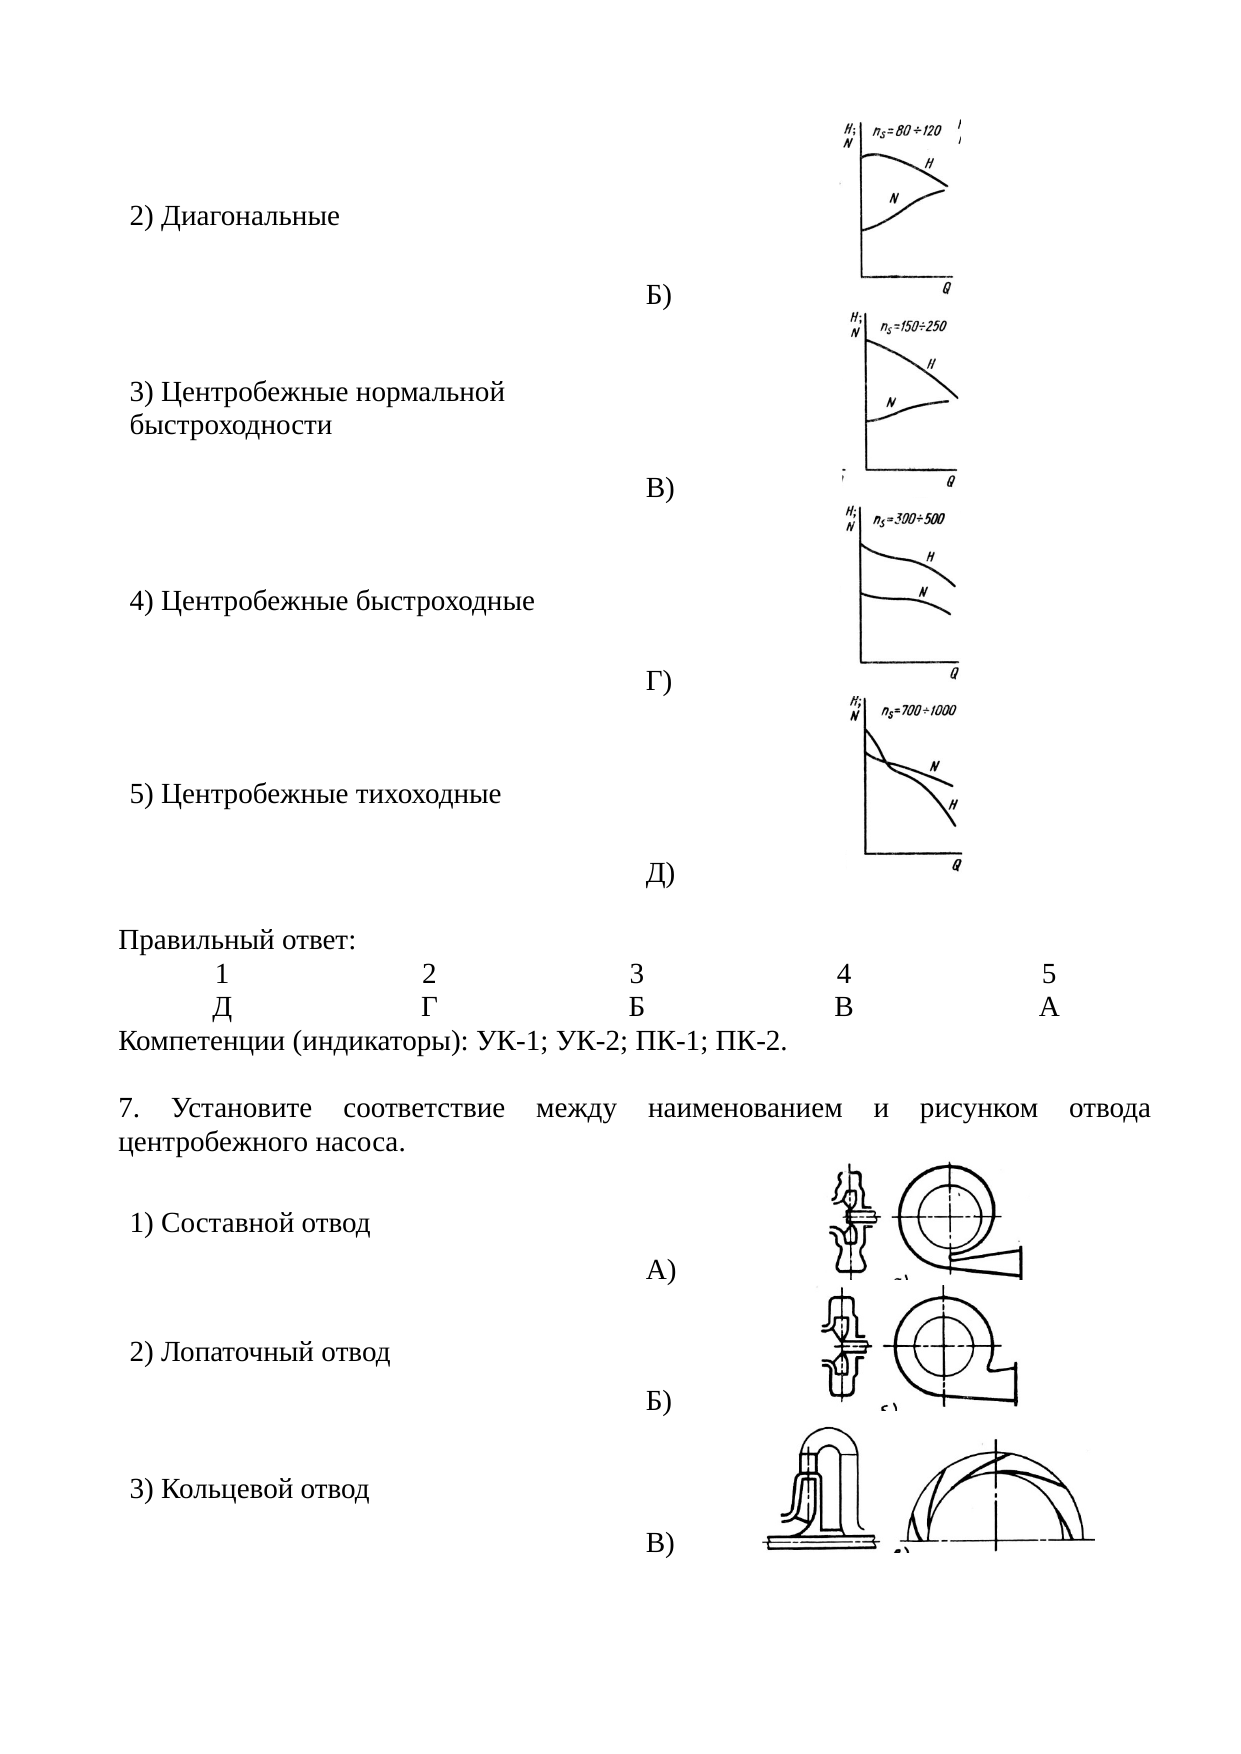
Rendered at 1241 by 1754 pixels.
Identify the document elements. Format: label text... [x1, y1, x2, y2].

picture [803, 1285, 1021, 1411]
table_cell В) [634, 311, 1151, 503]
table_cell Б) [634, 1286, 1151, 1416]
table_header 1 [118, 956, 326, 989]
picture [845, 696, 978, 883]
table_header 5 [947, 956, 1151, 989]
picture [842, 310, 959, 498]
table_header 1) Составной отвод [118, 1157, 634, 1286]
table_cell В) [634, 1416, 1151, 1559]
text Компетенции (индикаторы): УК-1; УК-2; ПК-1; ПК-2. [118, 1023, 1152, 1057]
text 7. Установите соответствие между наименованием и рисунком отвода центробежного насоса. [118, 1090, 1152, 1157]
table_cell 2) Лопаточный отвод [118, 1286, 634, 1416]
table_cell 3) Центробежные нормальной быстроходности [118, 311, 634, 503]
picture [762, 1416, 1095, 1553]
table_cell 2) Диагональные [118, 118, 634, 311]
table_cell В [741, 990, 947, 1023]
table_header 2 [326, 956, 533, 989]
list Правильный ответ: [118, 922, 1152, 956]
table_cell Д [118, 990, 326, 1023]
table_cell 3) Кольцевой отвод [118, 1416, 634, 1559]
table_cell Г [326, 990, 533, 1023]
table_cell Б) [634, 118, 1151, 311]
table_cell Д) [634, 696, 1151, 889]
table_cell А [947, 990, 1151, 1023]
table_header 3 [533, 956, 741, 989]
table_cell Г) [634, 504, 1151, 696]
table_header 4 [741, 956, 947, 989]
picture [839, 118, 961, 305]
picture [822, 1157, 1030, 1280]
table_cell Б [533, 990, 741, 1023]
table_header А) [634, 1157, 1151, 1286]
picture [839, 503, 962, 691]
table_cell 5) Центробежные тихоходные [118, 696, 634, 889]
table_cell 4) Центробежные быстроходные [118, 504, 634, 696]
